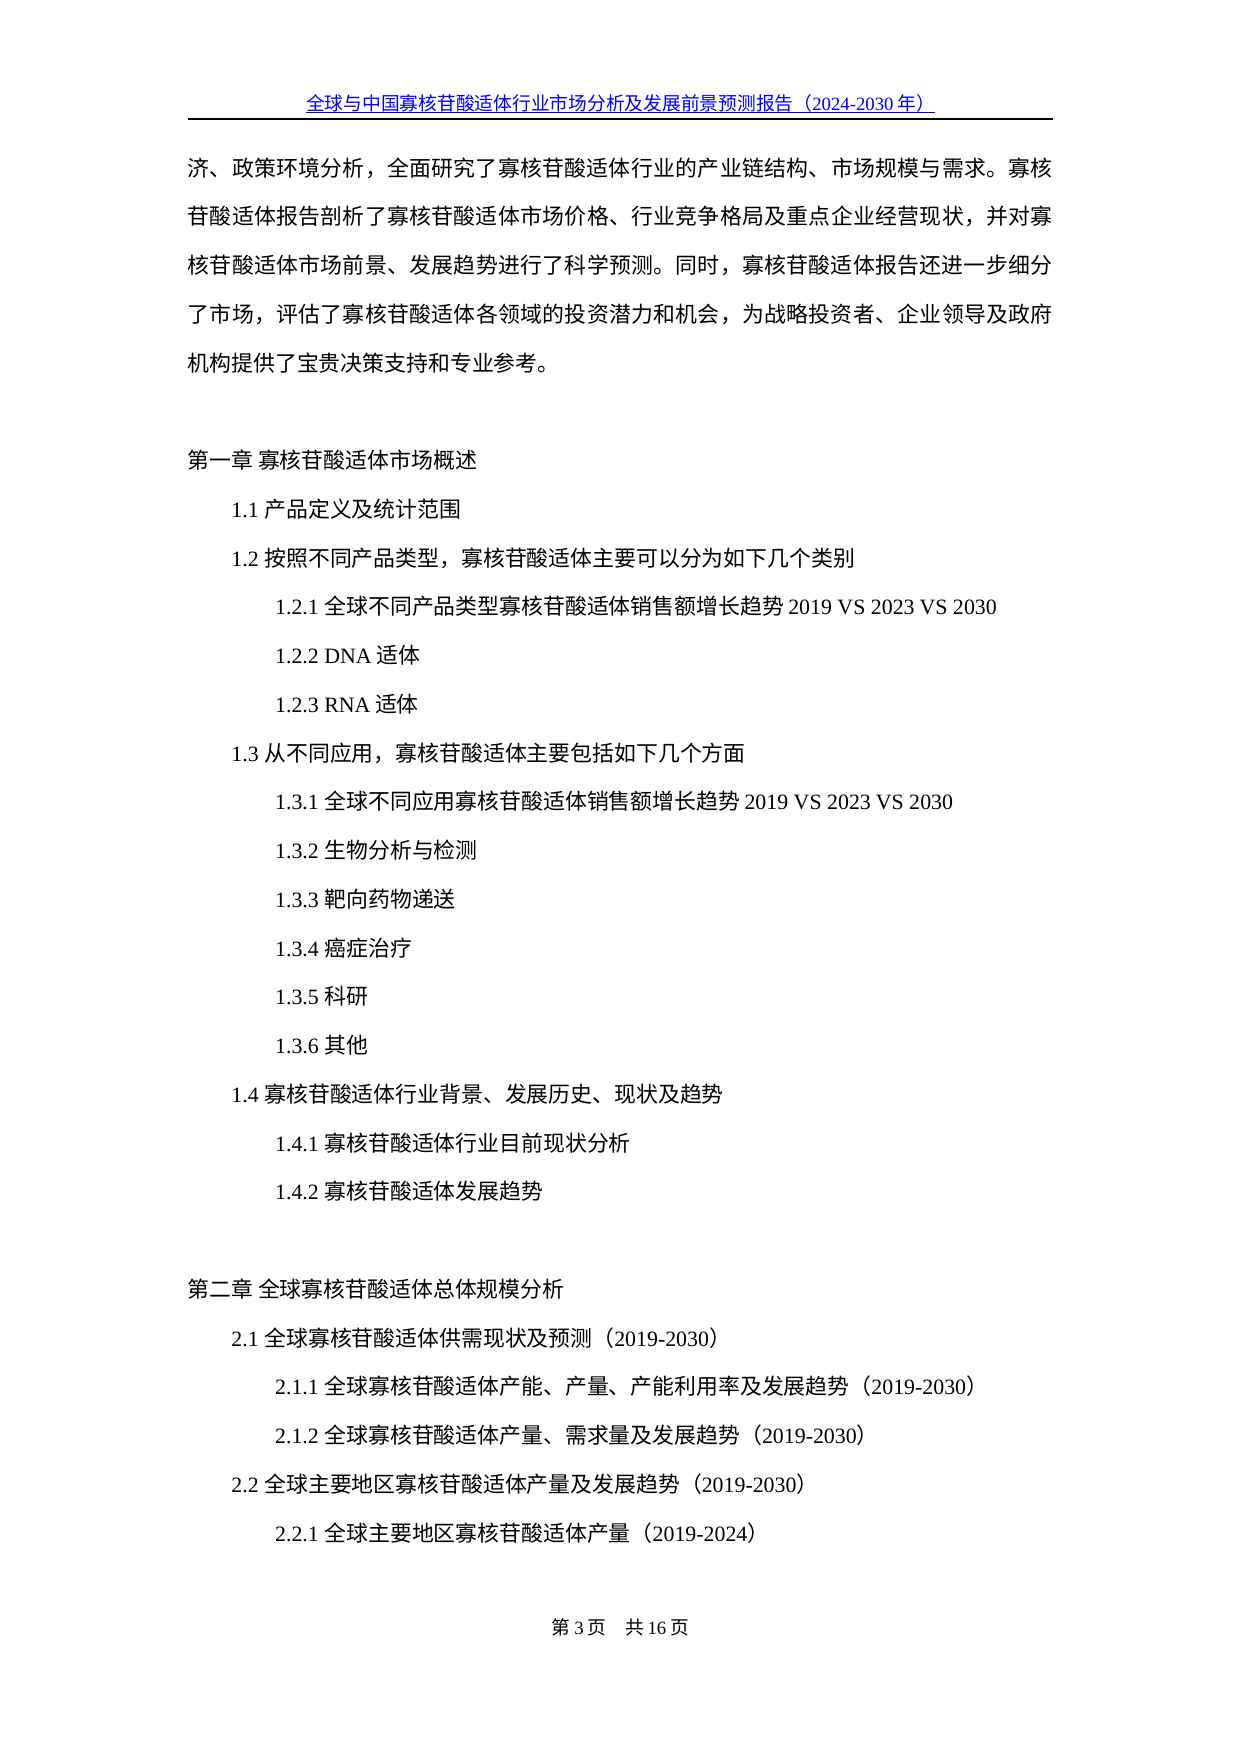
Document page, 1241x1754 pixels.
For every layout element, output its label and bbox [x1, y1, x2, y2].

text [187, 150, 1053, 1548]
